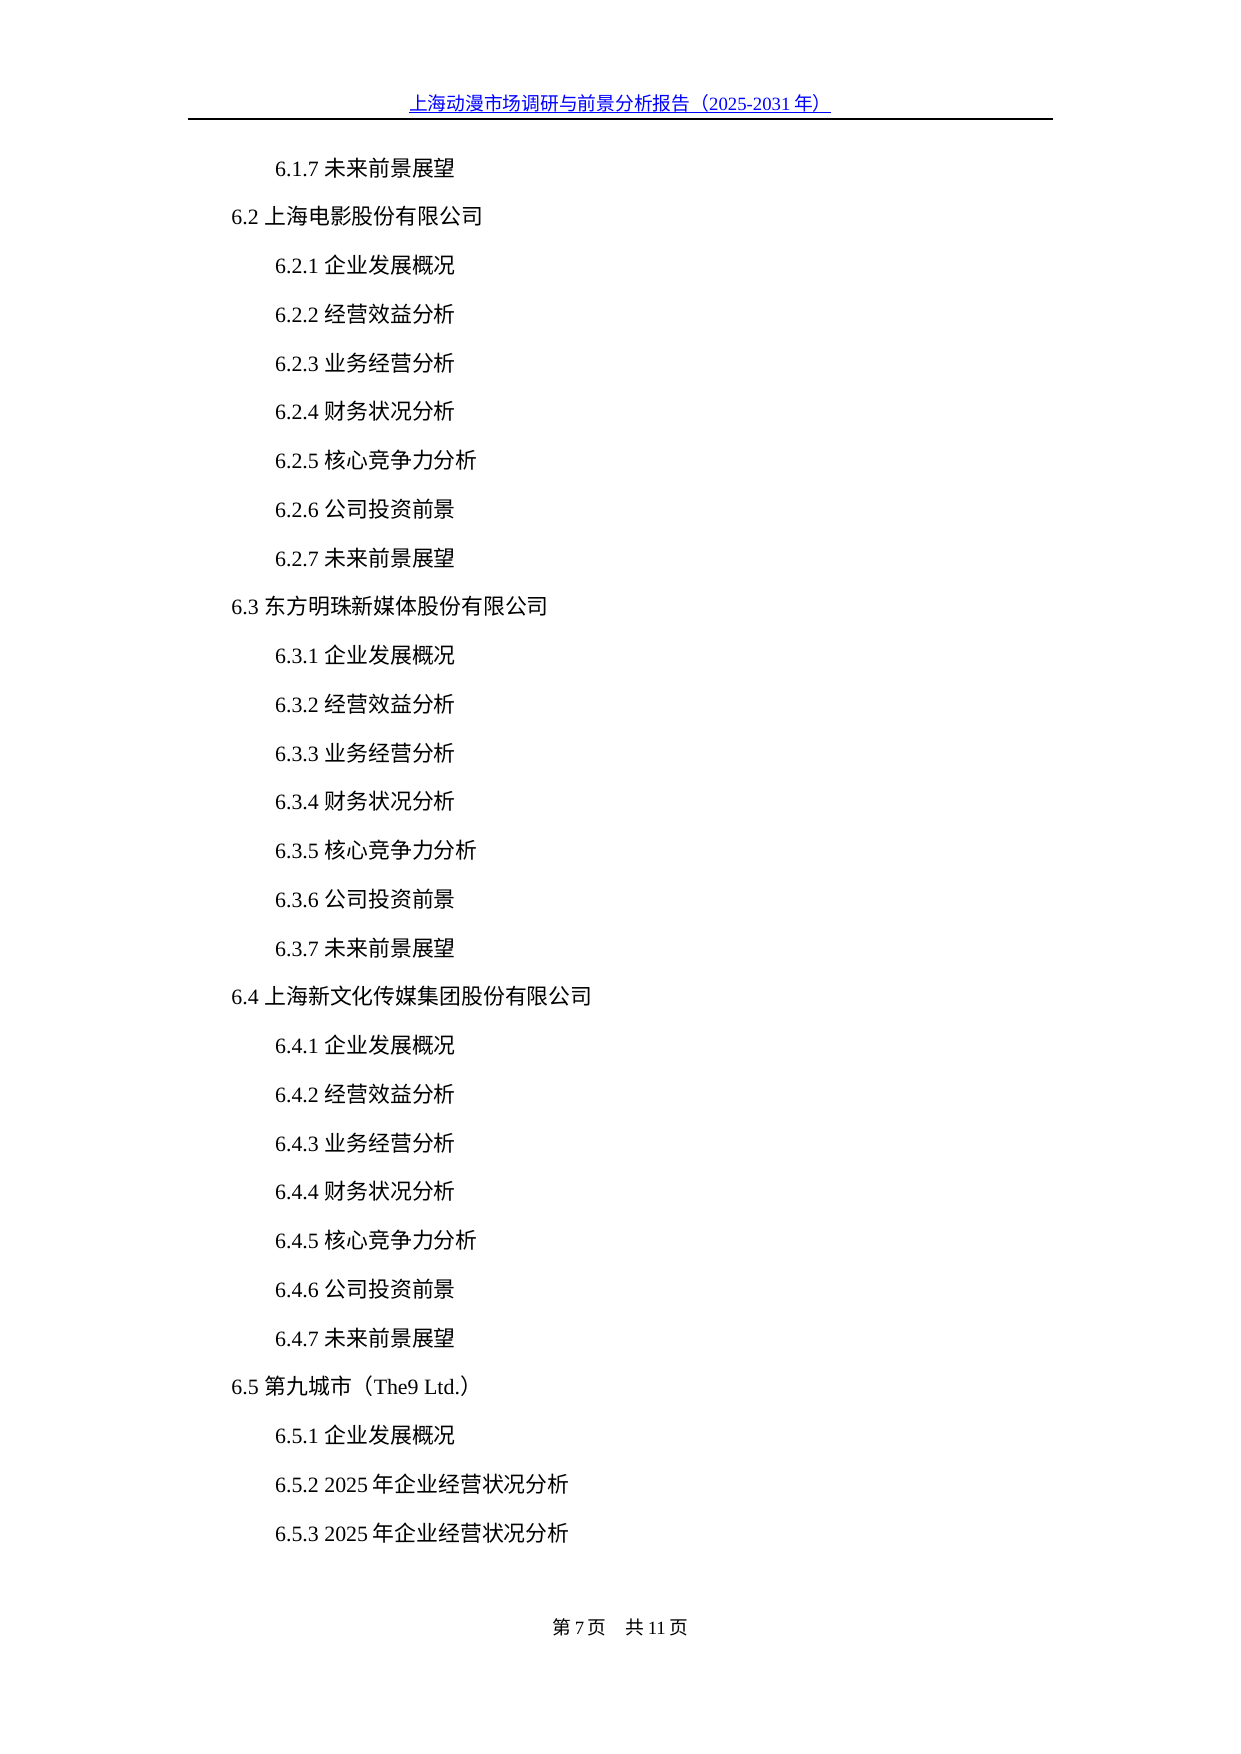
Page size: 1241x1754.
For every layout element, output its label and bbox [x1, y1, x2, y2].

text [187, 150, 1053, 1548]
